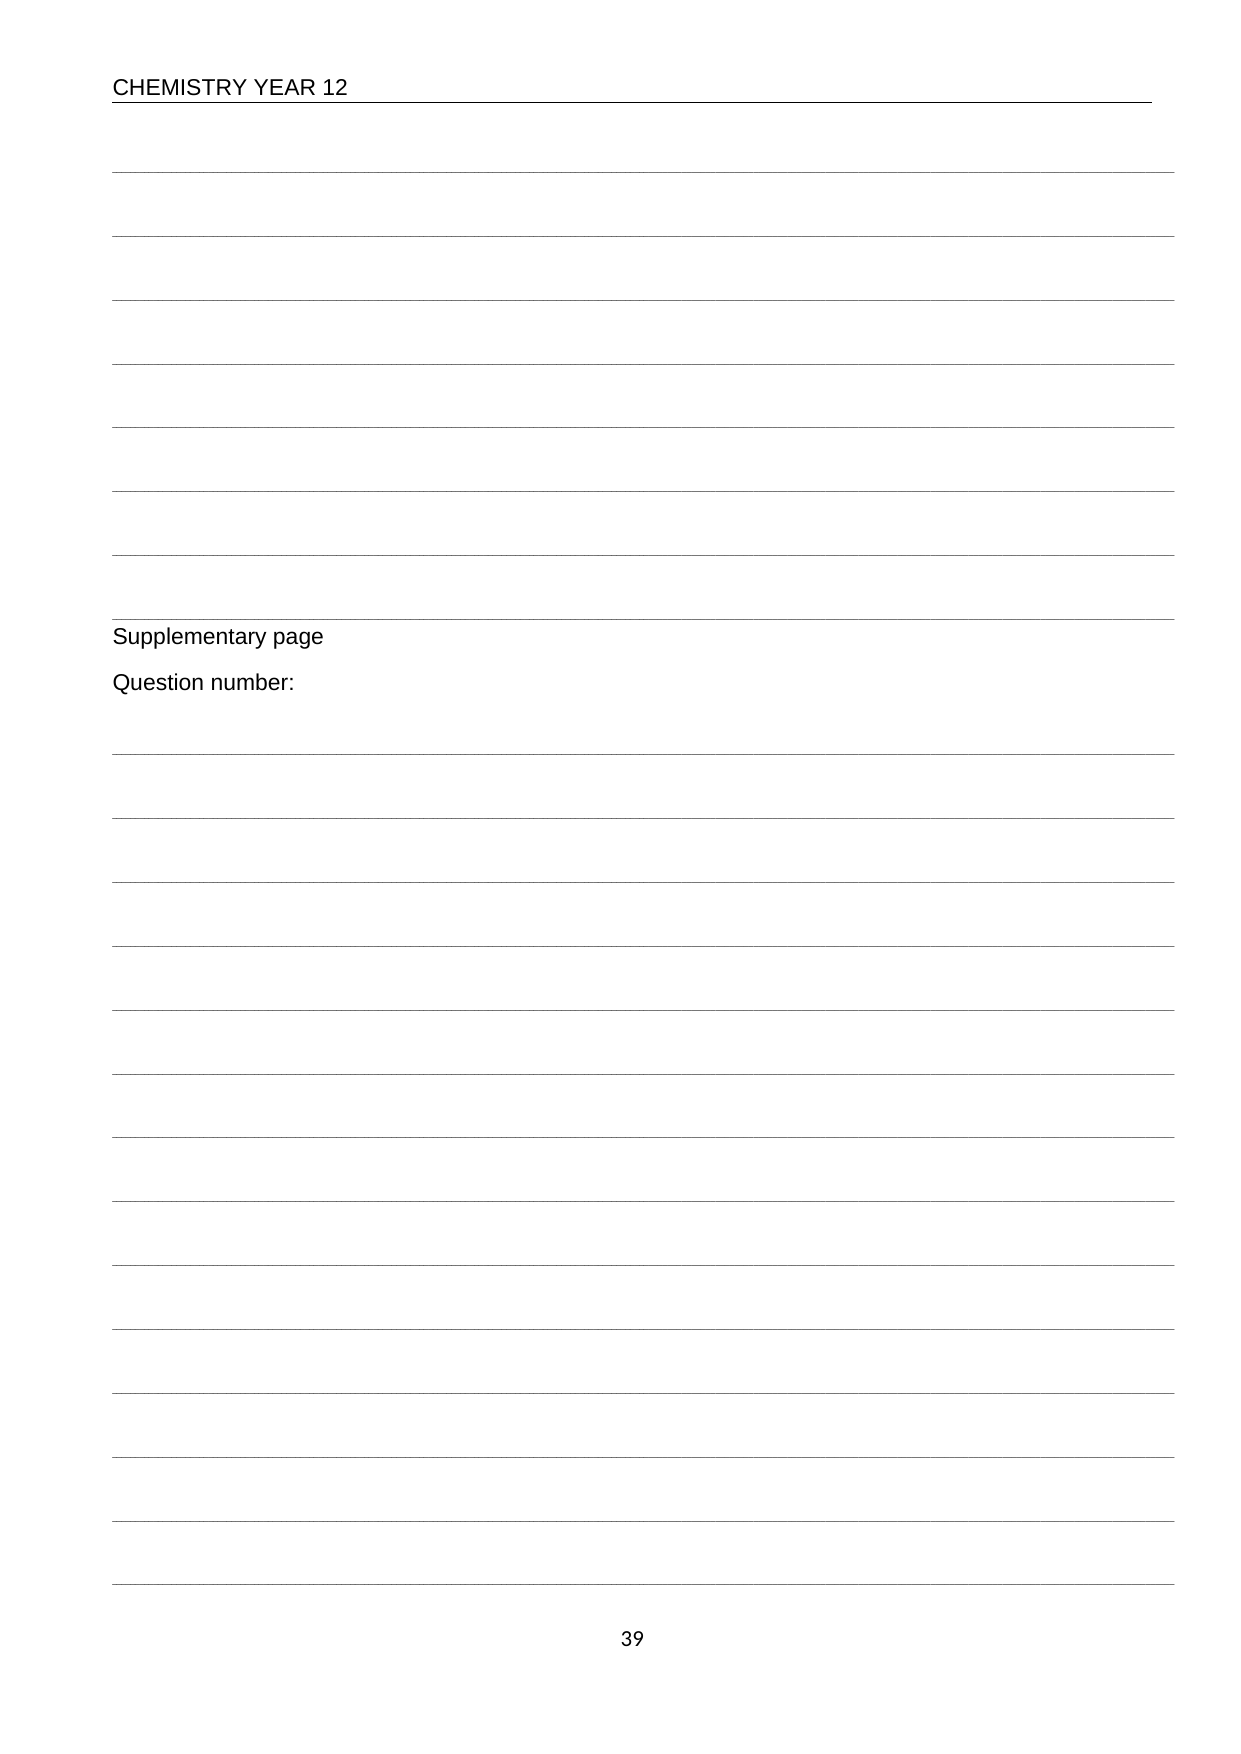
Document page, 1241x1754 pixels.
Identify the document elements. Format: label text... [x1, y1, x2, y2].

text Question number: [112, 668, 1152, 695]
text Supplementary page [112, 623, 1152, 650]
